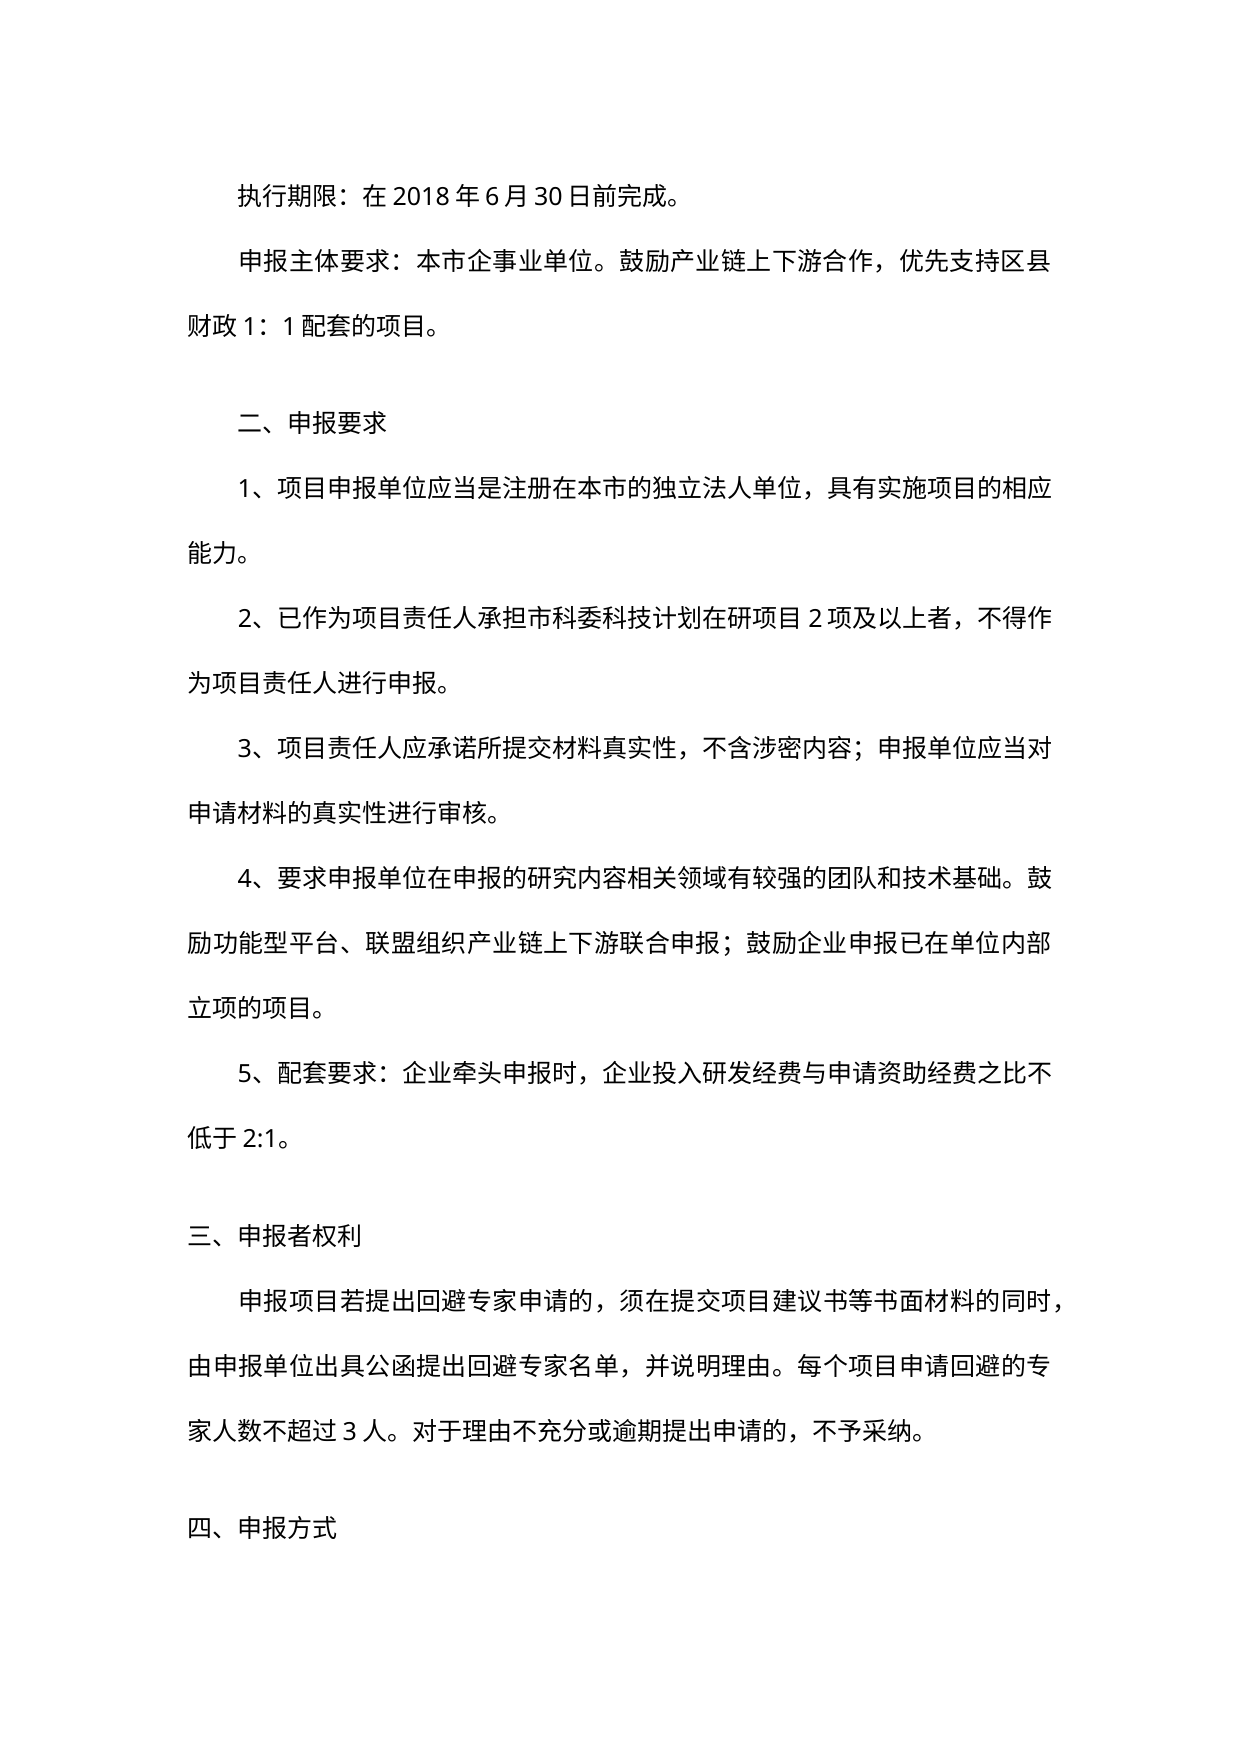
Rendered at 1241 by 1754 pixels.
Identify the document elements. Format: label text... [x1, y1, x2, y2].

text 申报主体要求：本市企事业单位。鼓励产业链上下游合作，优先支持区县财政1：1配套的项目。 [187, 227, 1053, 357]
text 四、申报方式 [187, 1494, 1053, 1559]
text 3、项目责任人应承诺所提交材料真实性，不含涉密内容；申报单位应当对申请材料的真实性进行审核。 [187, 714, 1053, 844]
text 5、配套要求：企业牵头申报时，企业投入研发经费与申请资助经费之比不低于2:1。 [187, 1039, 1053, 1169]
text 申报项目若提出回避专家申请的，须在提交项目建议书等书面材料的同时，由申报单位出具公函提出回避专家名单，并说明理由。每个项目申请回避的专家人数不超过3人。对于理由不充分或逾期提出申请的，不予采纳。 [187, 1267, 1053, 1462]
text 1、项目申报单位应当是注册在本市的独立法人单位，具有实施项目的相应能力。 [187, 454, 1053, 584]
text 2、已作为项目责任人承担市科委科技计划在研项目2项及以上者，不得作为项目责任人进行申报。 [187, 584, 1053, 714]
text 执行期限：在2018年6月30日前完成。 [187, 162, 1053, 227]
text 三、申报者权利 [187, 1202, 1053, 1267]
text 二、申报要求 [187, 389, 1053, 454]
text 4、要求申报单位在申报的研究内容相关领域有较强的团队和技术基础。鼓励功能型平台、联盟组织产业链上下游联合申报；鼓励企业申报已在单位内部立项的项目。 [187, 844, 1053, 1039]
